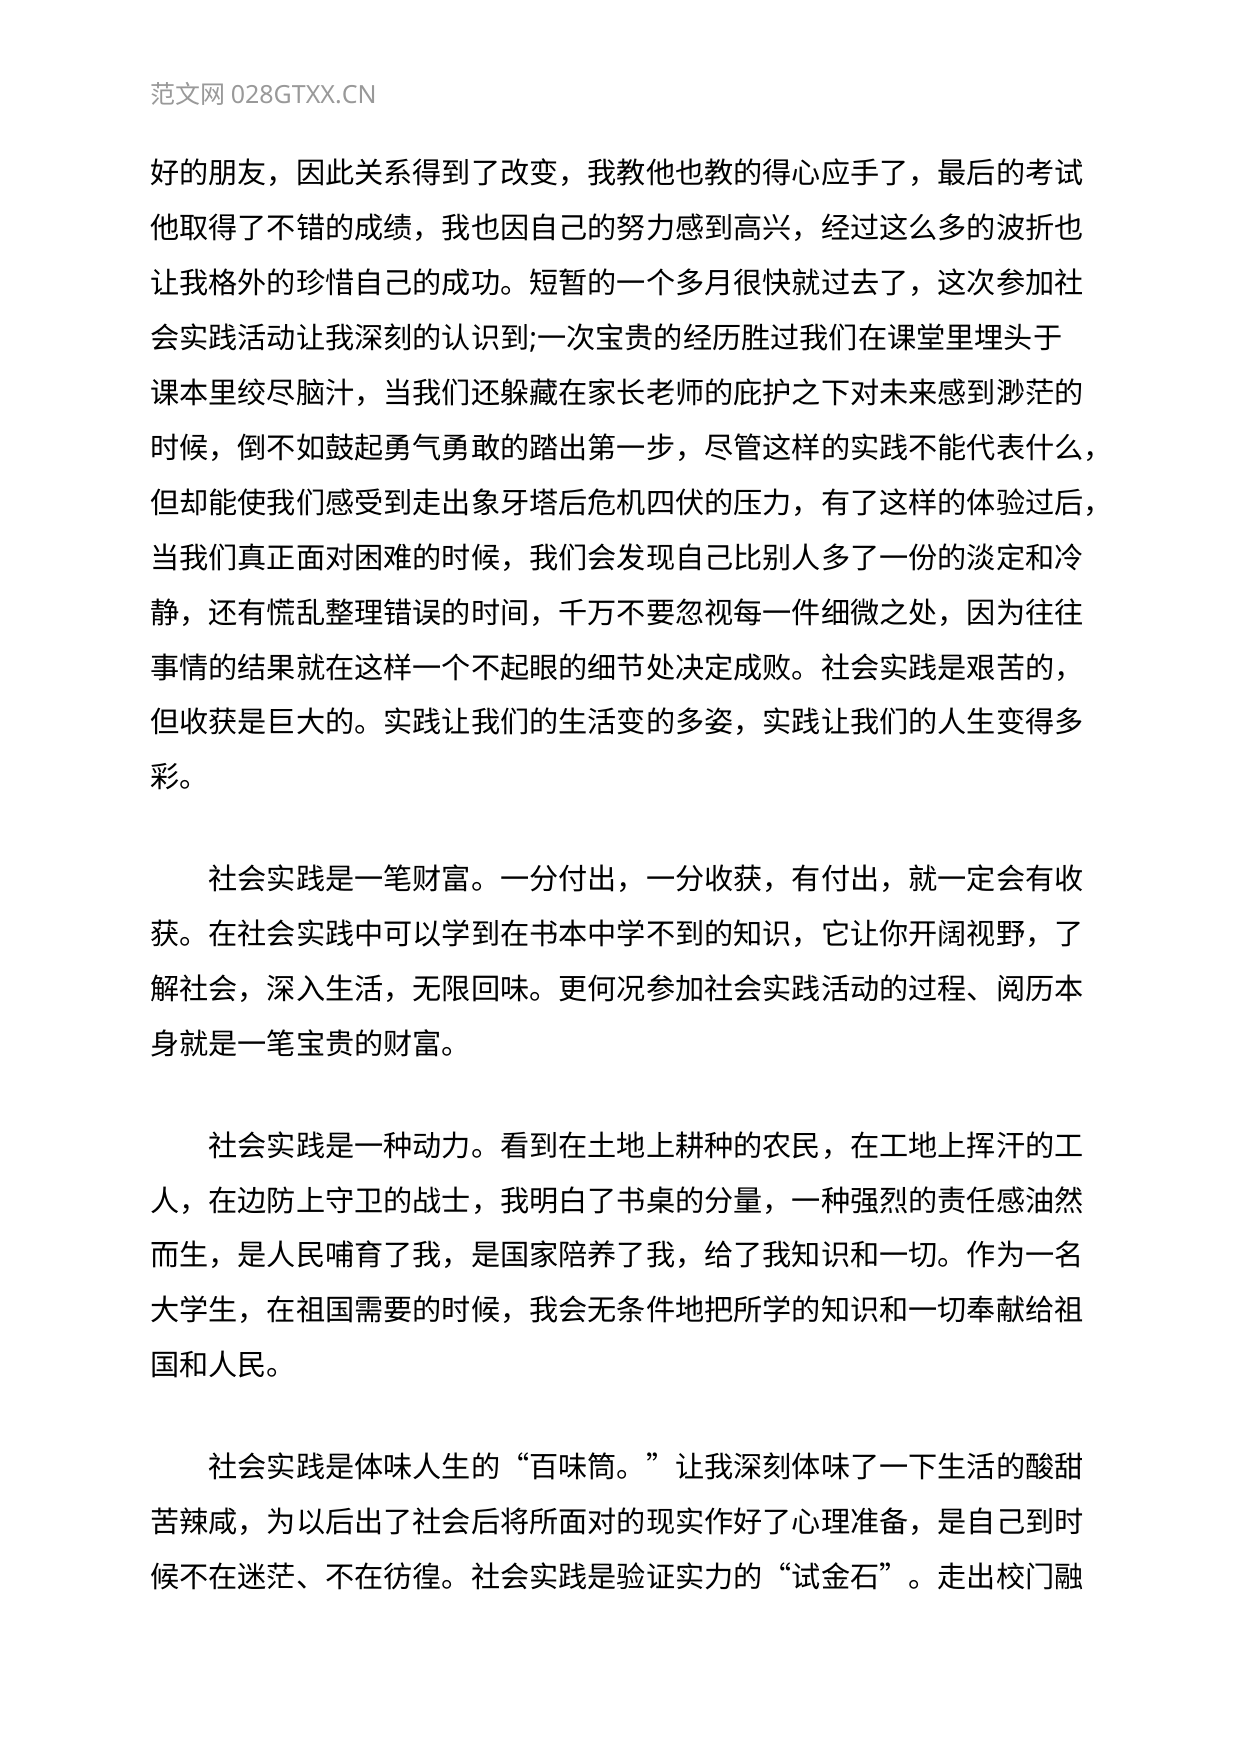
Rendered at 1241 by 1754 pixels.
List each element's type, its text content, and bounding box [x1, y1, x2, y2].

text 社会实践是一笔财富。一分付出，一分收获，有付出，就一定会有收获。在社会实践中可以学到在书本中学不到的知识，它让你开阔视野，了解社会，深入生活，无限回味。更何况参加社会实践活动的过程、阅历本身就是一笔宝贵的财富。 [150, 856, 1090, 1063]
text 社会实践是一种动力。看到在土地上耕种的农民，在工地上挥汗的工人，在边防上守卫的战士，我明白了书桌的分量，一种强烈的责任感油然而生，是人民哺育了我，是国家陪养了我，给了我知识和一切。作为一名大学生，在祖国需要的时候，我会无条件地把所学的知识和一切奉献给祖国和人民。 [150, 1122, 1090, 1384]
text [150, 150, 1090, 796]
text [150, 1443, 1090, 1596]
